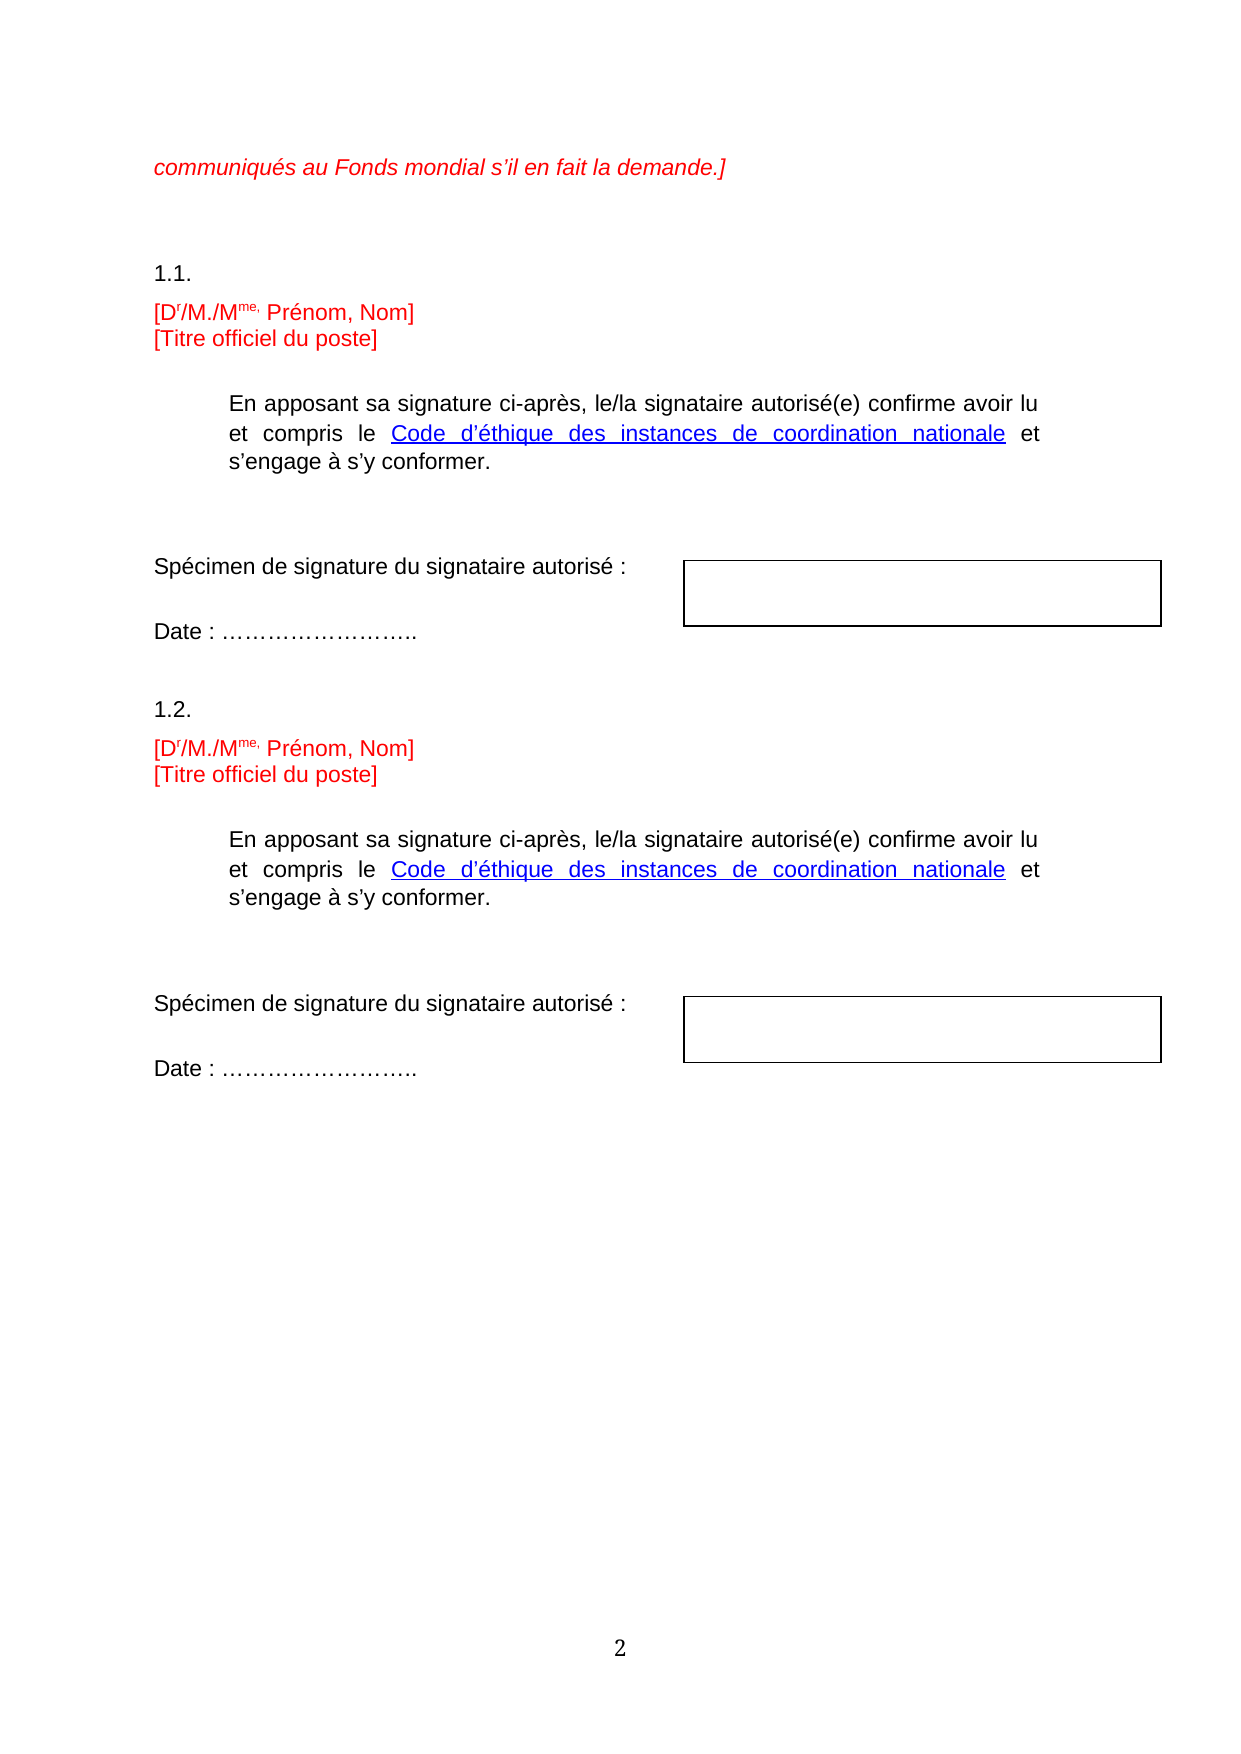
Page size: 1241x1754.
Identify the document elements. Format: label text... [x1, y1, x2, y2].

text 1.1. [153, 260, 1087, 286]
text 1.2. [153, 696, 1087, 722]
text Date : …………………….. [153, 618, 1087, 645]
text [153, 153, 1087, 208]
text En apposant sa signature ci-après, le/la signataire autorisé(e) confirme avoir lu et compris le Code d’éthique des instances de coordination nationale et s’engage à s’y conformer. [228, 390, 1039, 474]
text [Dr/M./Mme, Prénom, Nom] [Titre officiel du poste] [153, 735, 1087, 788]
text En apposant sa signature ci-après, le/la signataire autorisé(e) confirme avoir lu et compris le Code d’éthique des instances de coordination nationale et s’engage à s’y conformer. [228, 826, 1039, 910]
text Spécimen de signature du signataire autorisé : [153, 553, 1087, 579]
text Date : …………………….. [153, 1055, 1087, 1081]
text [Dr/M./Mme, Prénom, Nom] [Titre officiel du poste] [153, 298, 1087, 351]
text Spécimen de signature du signataire autorisé : [153, 989, 1087, 1016]
